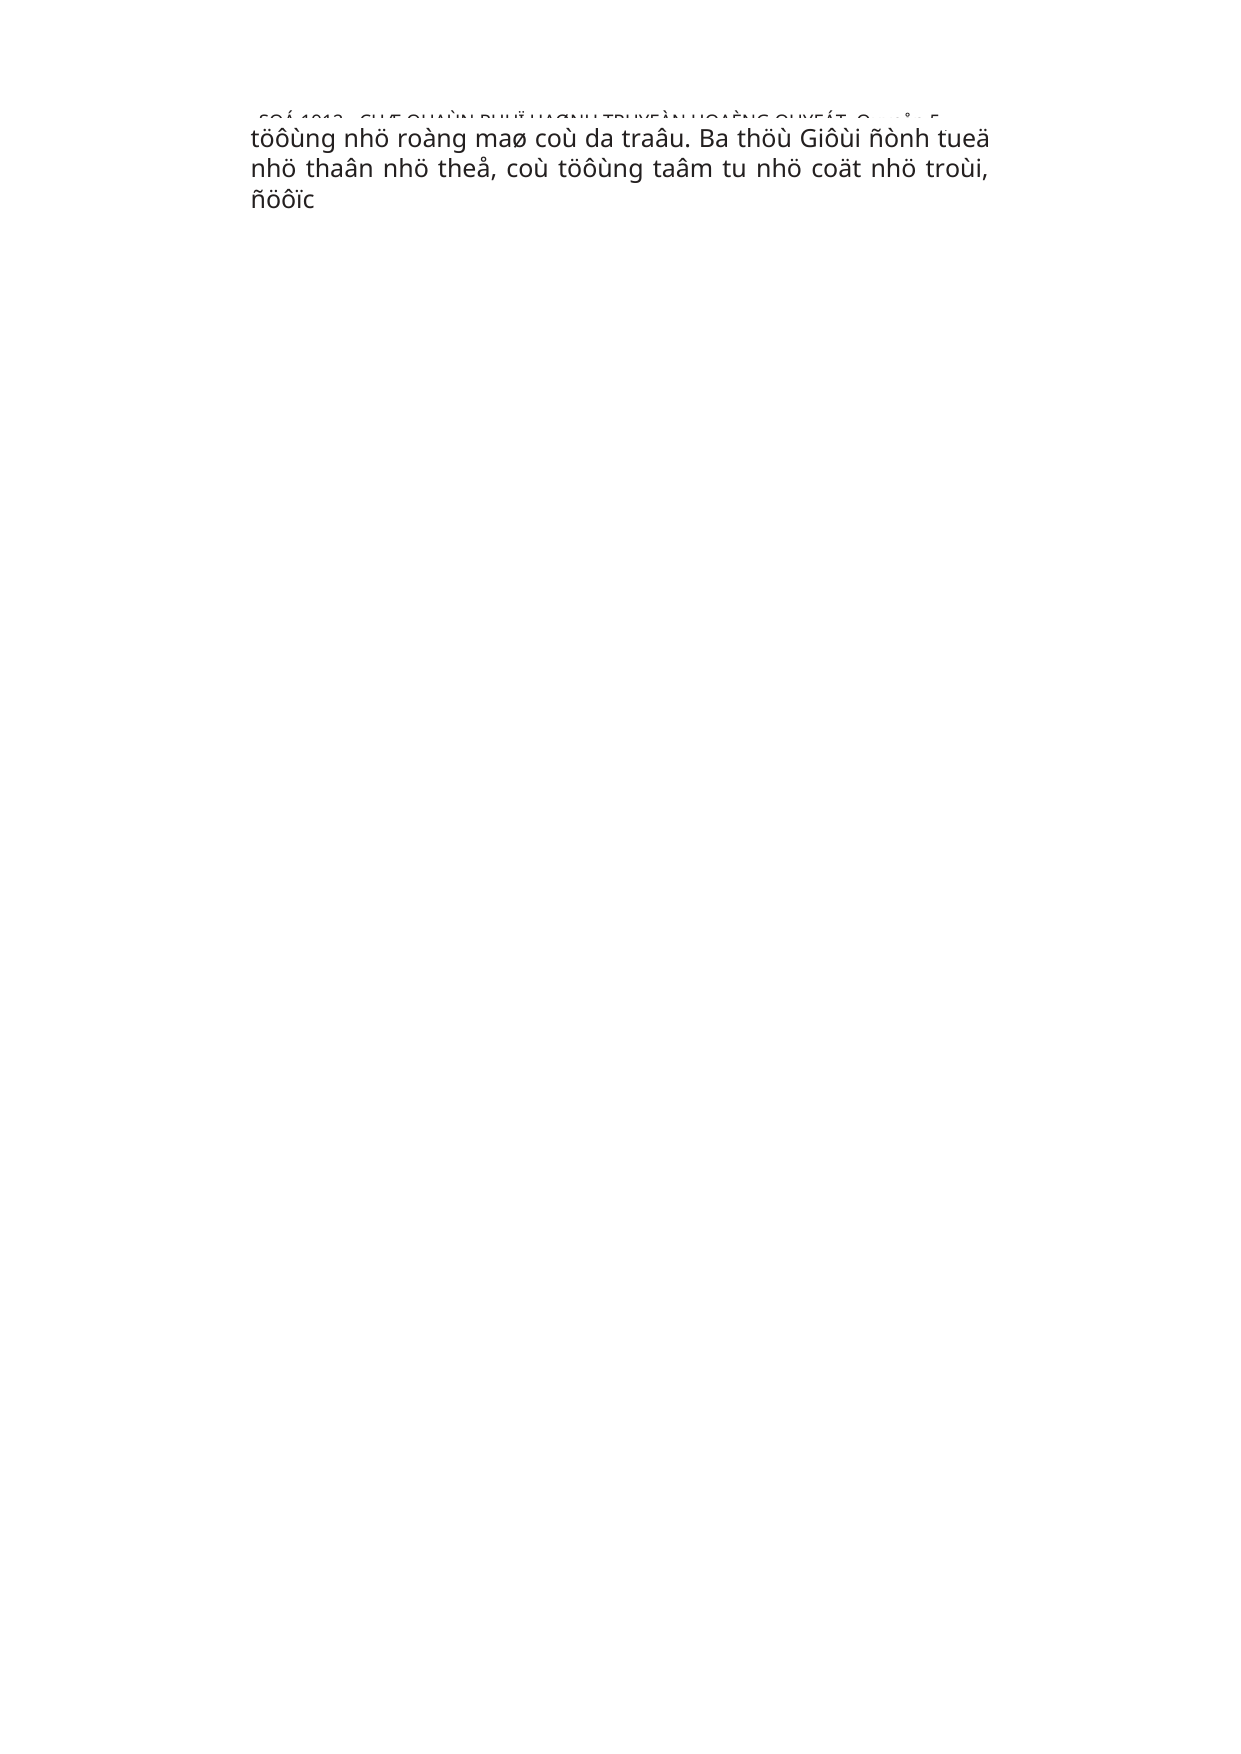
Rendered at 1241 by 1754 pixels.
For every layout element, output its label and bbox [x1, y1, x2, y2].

text [250, 123, 990, 216]
